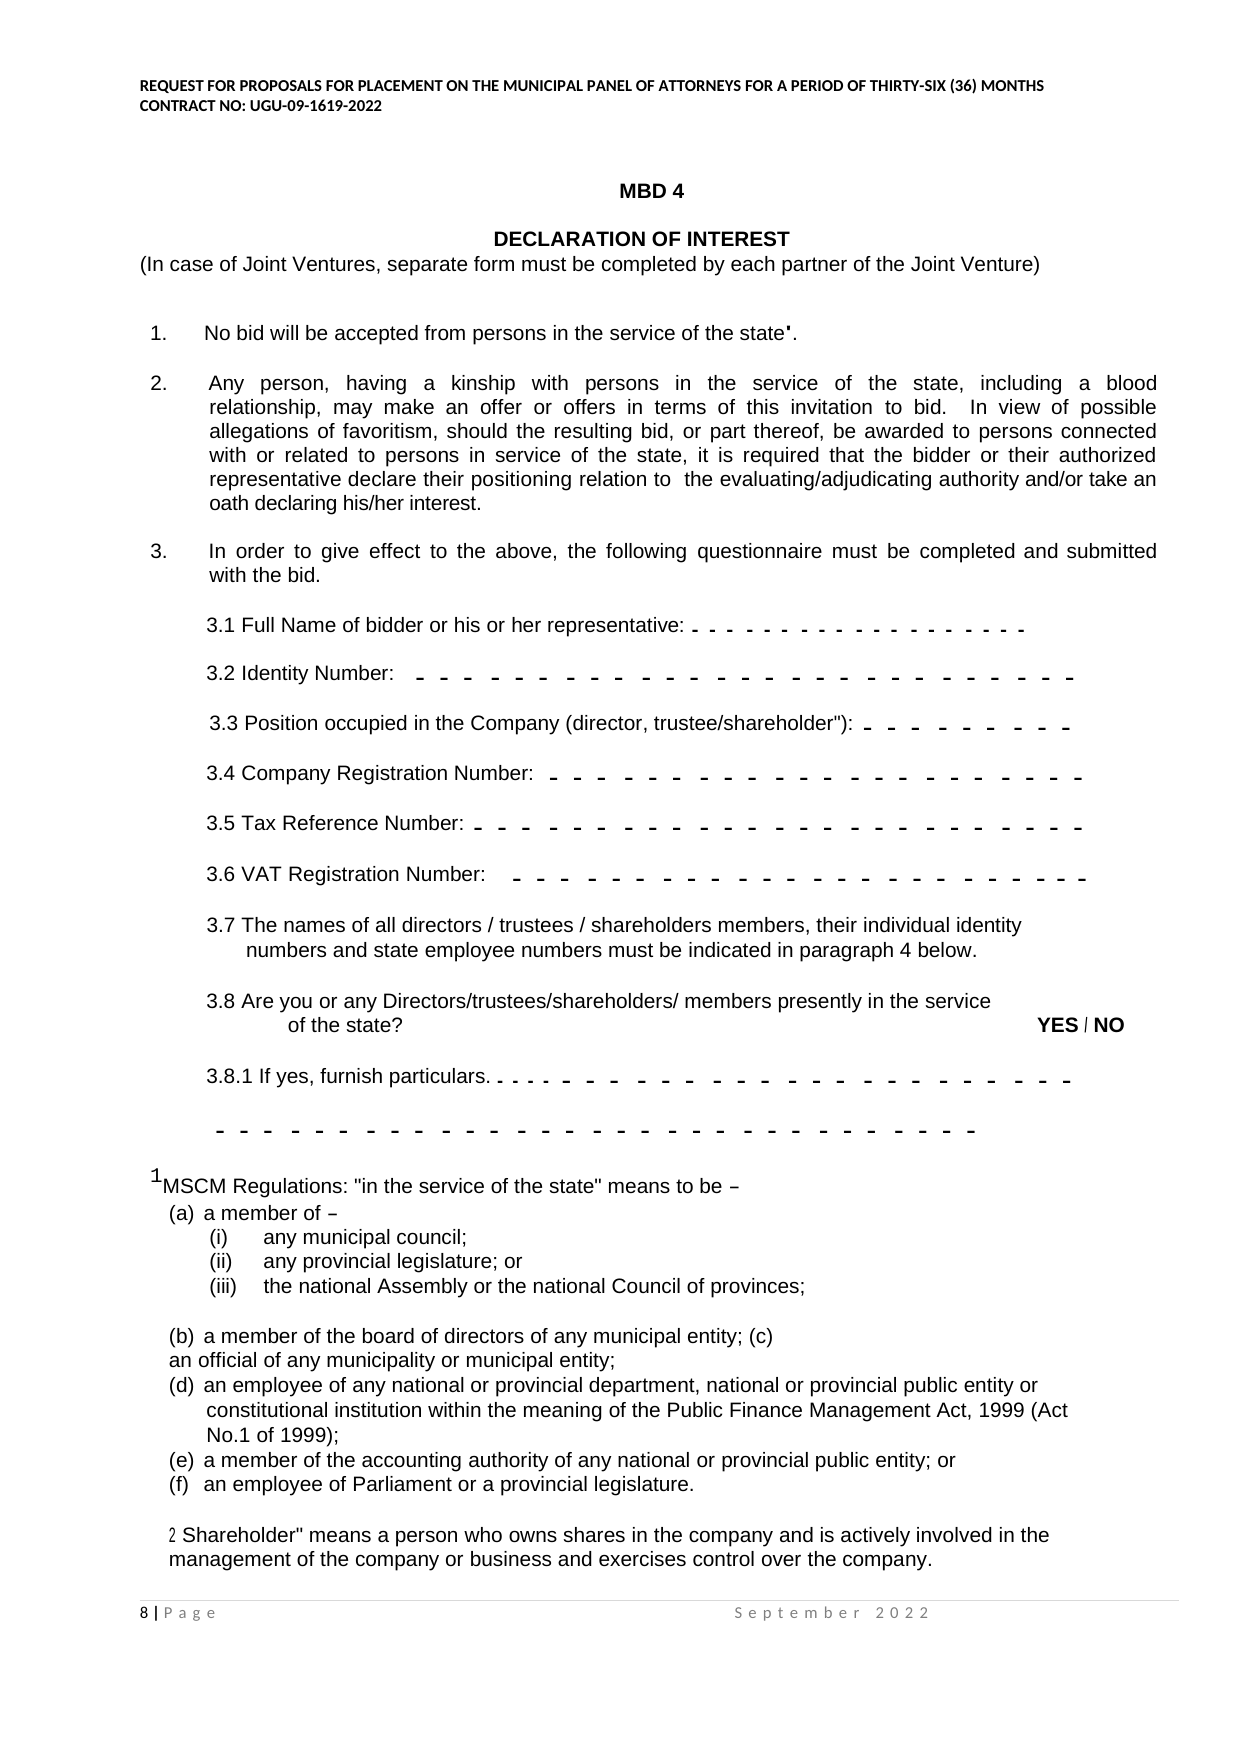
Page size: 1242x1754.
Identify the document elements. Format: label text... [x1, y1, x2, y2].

text 3.8 Are you or any Directors/trustees/shareholders/ members presently in the service [206, 988, 1179, 1012]
text 1MSCM Regulations: "in the service of the state" means to be - [150, 1165, 1179, 1200]
text (f) an employee of Parliament or a provincial legislature. [169, 1472, 1179, 1496]
text 2 Shareholder" means a person who owns shares in the company and is actively involved in the [169, 1522, 1179, 1546]
text 1. No bid will be accepted from persons in the service of the state'. [150, 321, 1179, 344]
text (ii) any provincial legislature; or [209, 1249, 1179, 1274]
text of the state? YES / NO [241, 1012, 1171, 1037]
text 3. In order to give effect to the above, the following questionnaire must be completed and submitted with the bid. [150, 539, 1157, 587]
text DECLARATION OF INTEREST [474, 227, 808, 251]
text (In case of Joint Ventures, separate form must be completed by each partner of the Joint Venture) [139, 251, 1179, 275]
text (iii) the national Assembly or the national Council of provinces; [209, 1274, 1179, 1298]
text (d) an employee of any national or provincial department, national or provincial public entity or constitutional institution within the meaning of the Public Finance Management Act, 1999 (Act [169, 1372, 1157, 1422]
text 3.3 Position occupied in the Company (director, trustee/shareholder"):……… [209, 711, 1179, 735]
text MBD 4 [611, 179, 692, 203]
text 3.4 Company Registration Number: …………………. [206, 761, 1179, 785]
text (b) a member of the board of directors of any municipal entity; (c) an official of any municipality or municipal entity; [169, 1324, 802, 1372]
text 3.5 Tax Reference Number:……………………. [206, 811, 1179, 835]
text (a) a member of - [169, 1201, 1179, 1225]
text 3.6 VAT Registration Number: …………………... [206, 862, 1179, 886]
text (i) any municipal council; [209, 1225, 1179, 1249]
text (e) a member of the accounting authority of any national or provincial public entity; or [169, 1447, 1179, 1472]
text 3.8.1 If yes, furnish particulars.….………………… [206, 1064, 1179, 1088]
text 3.2 Identity Number: ……………………… [206, 661, 1179, 684]
text No.1 of 1999); [206, 1422, 1179, 1447]
text 2. Any person, having a kinship with persons in the service of the state, including a blood relationship, may make an offer or offers in terms of this invitation to bid. In view of possible allegations of favoritism, should the resulting bid, or part thereof, be awarded to persons connected with or related to persons in service of the state, it is required that the bidder or their authorized representative declare their positioning relation to the evaluating/adjudicating authority and/or take an oath declaring his/her interest. [150, 371, 1157, 515]
text 3.1 Full Name of bidder or his or her representative:………………. [206, 613, 1179, 637]
text 3.7 The names of all directors / trustees / shareholders members, their individual identity numbers and state employee numbers must be indicated in paragraph 4 below. [206, 912, 1106, 962]
text management of the company or business and exercises control over the company. [169, 1546, 1179, 1571]
text …………………………. [139, 1114, 1073, 1138]
